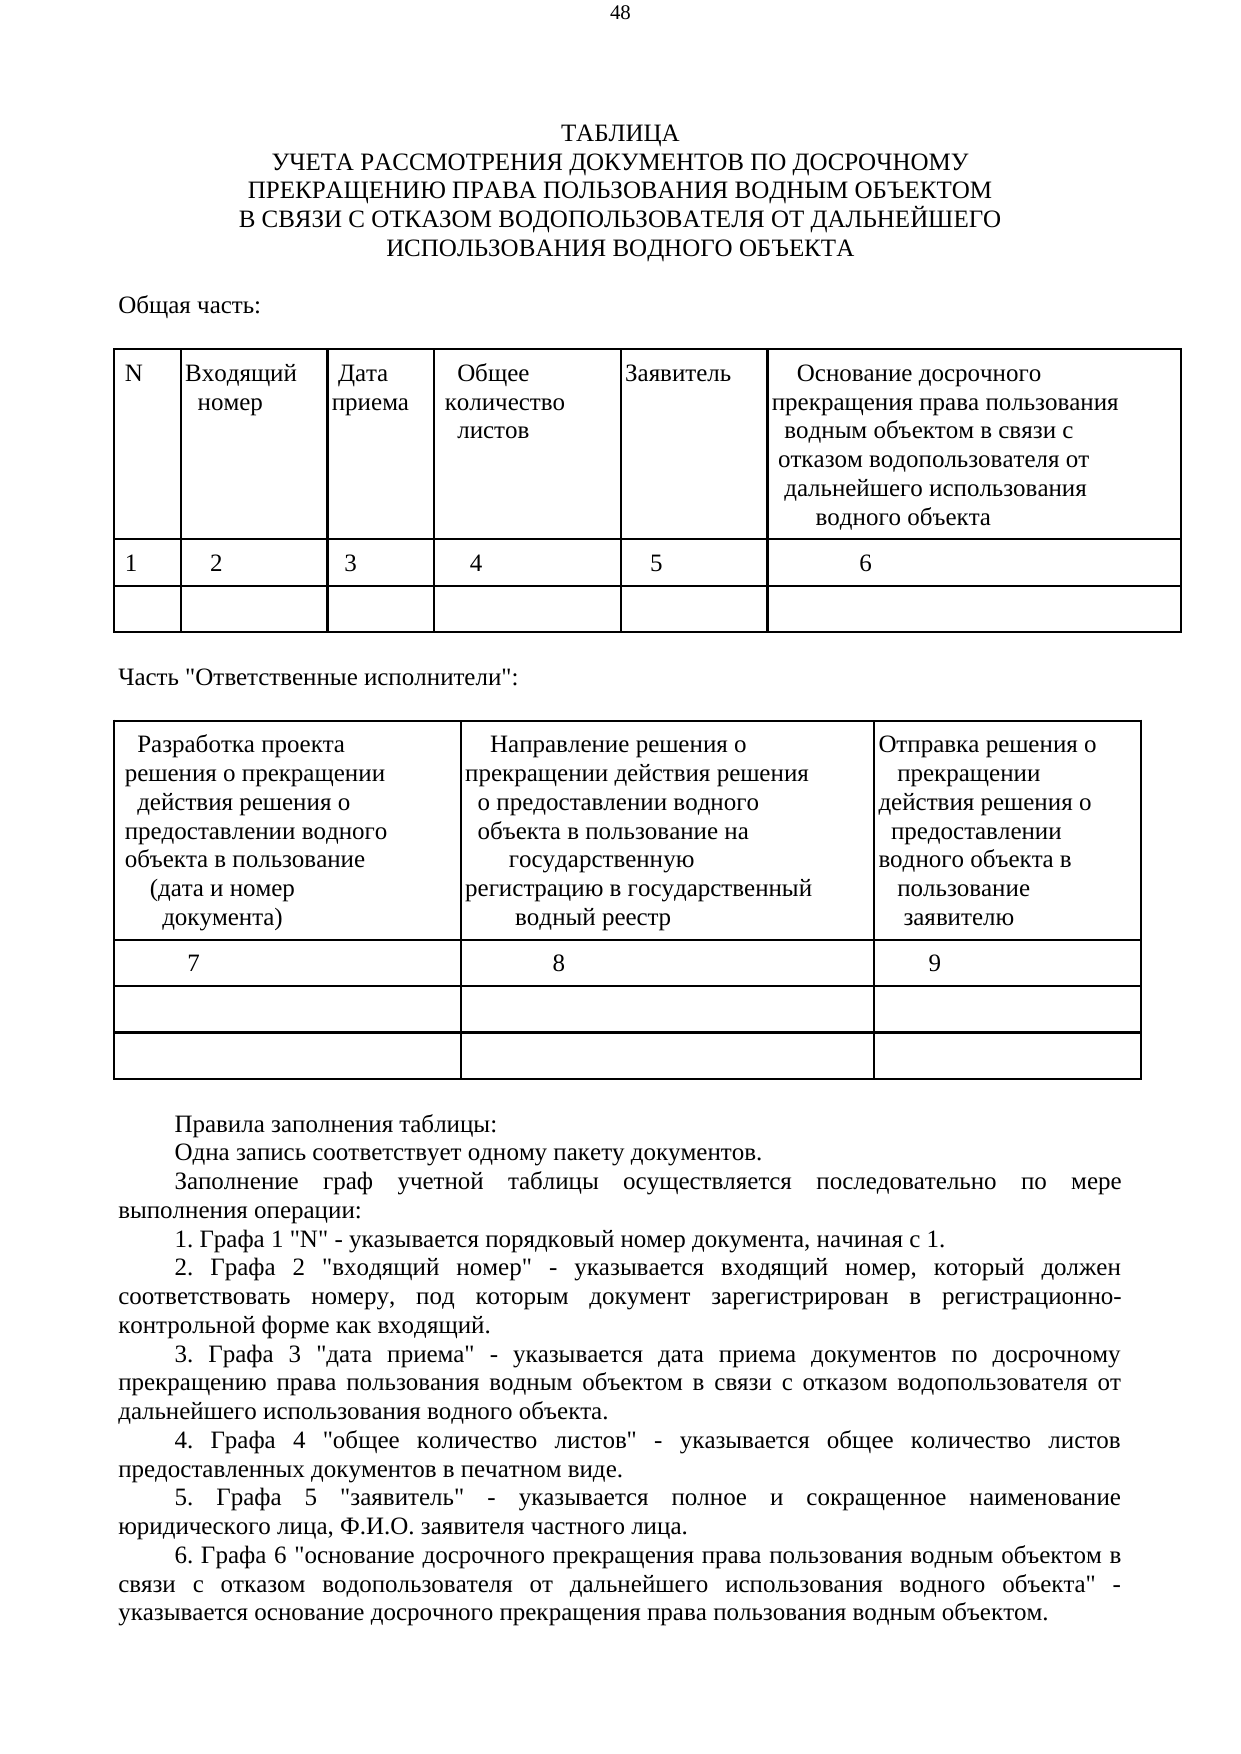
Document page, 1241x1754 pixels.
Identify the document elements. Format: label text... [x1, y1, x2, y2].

table_header Дата приема [329, 350, 433, 538]
text 3. Графа 3 "дата приема" - указывается дата приема документов по досрочному прекращению права пользования водным объектом в связи с отказом водопользователя от дальнейшего использования водного объекта. [118, 1339, 1122, 1425]
text Одна запись соответствует одному пакету документов. [118, 1137, 1122, 1166]
text 1. Графа 1 "N" - указывается порядковый номер документа, начиная с 1. [118, 1224, 1122, 1252]
text УЧЕТА РАССМОТРЕНИЯ ДОКУМЕНТОВ ПО ДОСРОЧНОМУ [118, 147, 1122, 176]
table_cell 3 [329, 540, 433, 585]
table_header Заявитель [622, 350, 766, 538]
table_cell [115, 587, 180, 631]
table_cell 8 [462, 941, 873, 985]
text Заполнение граф учетной таблицы осуществляется последовательно по мере выполнения операции: [118, 1166, 1122, 1224]
table_cell [622, 587, 766, 631]
text Правила заполнения таблицы: [118, 1109, 1122, 1137]
table_cell 7 [115, 941, 460, 985]
table_cell 1 [115, 540, 180, 585]
text 4. Графа 4 "общее количество листов" - указывается общее количество листов предоставленных документов в печатном виде. [118, 1425, 1122, 1482]
table_cell 4 [435, 540, 620, 585]
table_cell [115, 987, 460, 1031]
table_header Основание досрочного прекращения права пользования водным объектом в связи с отказом водопользователя от дальнейшего использования водного объекта [769, 350, 1180, 538]
text Общая часть: [118, 291, 1122, 319]
table_cell 5 [622, 540, 766, 585]
table_header Входящий номер [182, 350, 326, 538]
text ПРЕКРАЩЕНИЮ ПРАВА ПОЛЬЗОВАНИЯ ВОДНЫМ ОБЪЕКТОМ [118, 176, 1122, 204]
text ТАБЛИЦА [118, 118, 1122, 147]
text 2. Графа 2 "входящий номер" - указывается входящий номер, который должен соответствовать номеру, под которым документ зарегистрирован в регистрационно-контрольной форме как входящий. [118, 1252, 1122, 1339]
text 5. Графа 5 "заявитель" - указывается полное и сокращенное наименование юридического лица, Ф.И.О. заявителя частного лица. [118, 1482, 1122, 1540]
table_cell [875, 1034, 1140, 1078]
table_cell [769, 587, 1180, 631]
text В СВЯЗИ С ОТКАЗОМ ВОДОПОЛЬЗОВАТЕЛЯ ОТ ДАЛЬНЕЙШЕГО [118, 204, 1122, 233]
table_cell [462, 987, 873, 1031]
table_cell [329, 587, 433, 631]
table_cell 9 [875, 941, 1140, 985]
table_header Общее количество листов [435, 350, 620, 538]
table_header Разработка проекта решения о прекращении действия решения о предоставлении водного объекта в пользование (дата и номер документа) [115, 722, 460, 938]
table_header N [115, 350, 180, 538]
table_cell [115, 1034, 460, 1078]
table_cell [182, 587, 326, 631]
table_cell [462, 1034, 873, 1078]
table_cell [435, 587, 620, 631]
table_header Направление решения о прекращении действия решения о предоставлении водного объекта в пользование на государственную регистрацию в государственный водный реестр [462, 722, 873, 938]
table_cell [875, 987, 1140, 1031]
table_cell 2 [182, 540, 326, 585]
table_header Отправка решения о прекращении действия решения о предоставлении водного объекта в пользование заявителю [875, 722, 1140, 938]
text Часть "Ответственные исполнители": [118, 662, 1122, 691]
text ИСПОЛЬЗОВАНИЯ ВОДНОГО ОБЪЕКТА [118, 233, 1122, 262]
text 6. Графа 6 "основание досрочного прекращения права пользования водным объектом в связи с отказом водопользователя от дальнейшего использования водного объекта" - указывается основание досрочного прекращения права пользования водным объектом. [118, 1540, 1122, 1626]
table_cell 6 [769, 540, 1180, 585]
